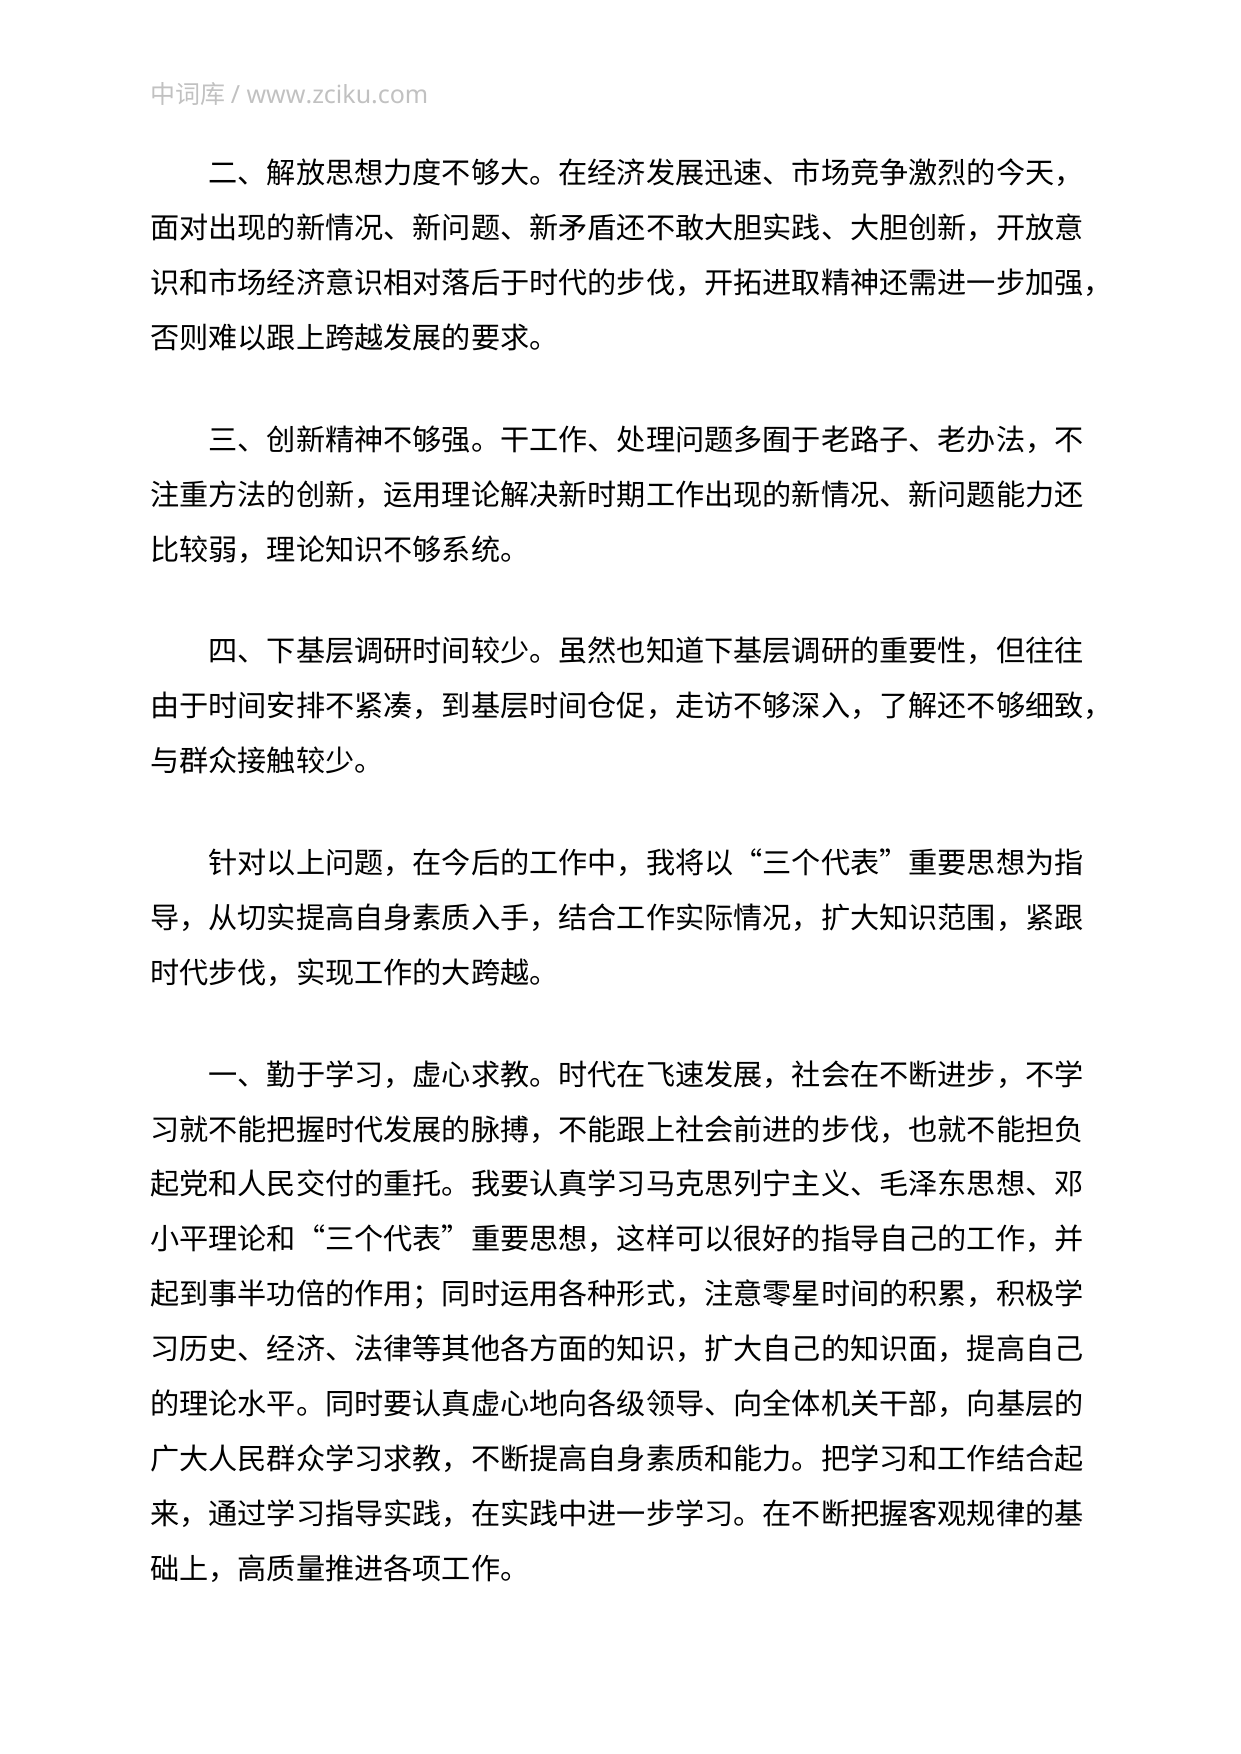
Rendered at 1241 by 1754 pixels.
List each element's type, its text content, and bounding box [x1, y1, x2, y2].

text 四、下基层调研时间较少。虽然也知道下基层调研的重要性，但往往由于时间安排不紧凑，到基层时间仓促，走访不够深入，了解还不够细致，与群众接触较少。 [150, 628, 1090, 780]
text 三、创新精神不够强。干工作、处理问题多囿于老路子、老办法，不注重方法的创新，运用理论解决新时期工作出现的新情况、新问题能力还比较弱，理论知识不够系统。 [150, 416, 1090, 568]
text 二、解放思想力度不够大。在经济发展迅速、市场竞争激烈的今天，面对出现的新情况、新问题、新矛盾还不敢大胆实践、大胆创新，开放意识和市场经济意识相对落后于时代的步伐，开拓进取精神还需进一步加强，否则难以跟上跨越发展的要求。 [150, 150, 1090, 357]
text 针对以上问题，在今后的工作中，我将以“三个代表”重要思想为指导，从切实提高自身素质入手，结合工作实际情况，扩大知识范围，紧跟时代步伐，实现工作的大跨越。 [150, 839, 1090, 992]
text 一、勤于学习，虚心求教。时代在飞速发展，社会在不断进步，不学习就不能把握时代发展的脉搏，不能跟上社会前进的步伐，也就不能担负起党和人民交付的重托。我要认真学习马克思列宁主义、毛泽东思想、邓小平理论和“三个代表”重要思想，这样可以很好的指导自己的工作，并起到事半功倍的作用；同时运用各种形式，注意零星时间的积累，积极学习历史、经济、法律等其他各方面的知识，扩大自己的知识面，提高自己的理论水平。同时要认真虚心地向各级领导、向全体机关干部，向基层的广大人民群众学习求教，不断提高自身素质和能力。把学习和工作结合起来，通过学习指导实践，在实践中进一步学习。在不断把握客观规律的基础上，高质量推进各项工作。 [150, 1051, 1090, 1587]
